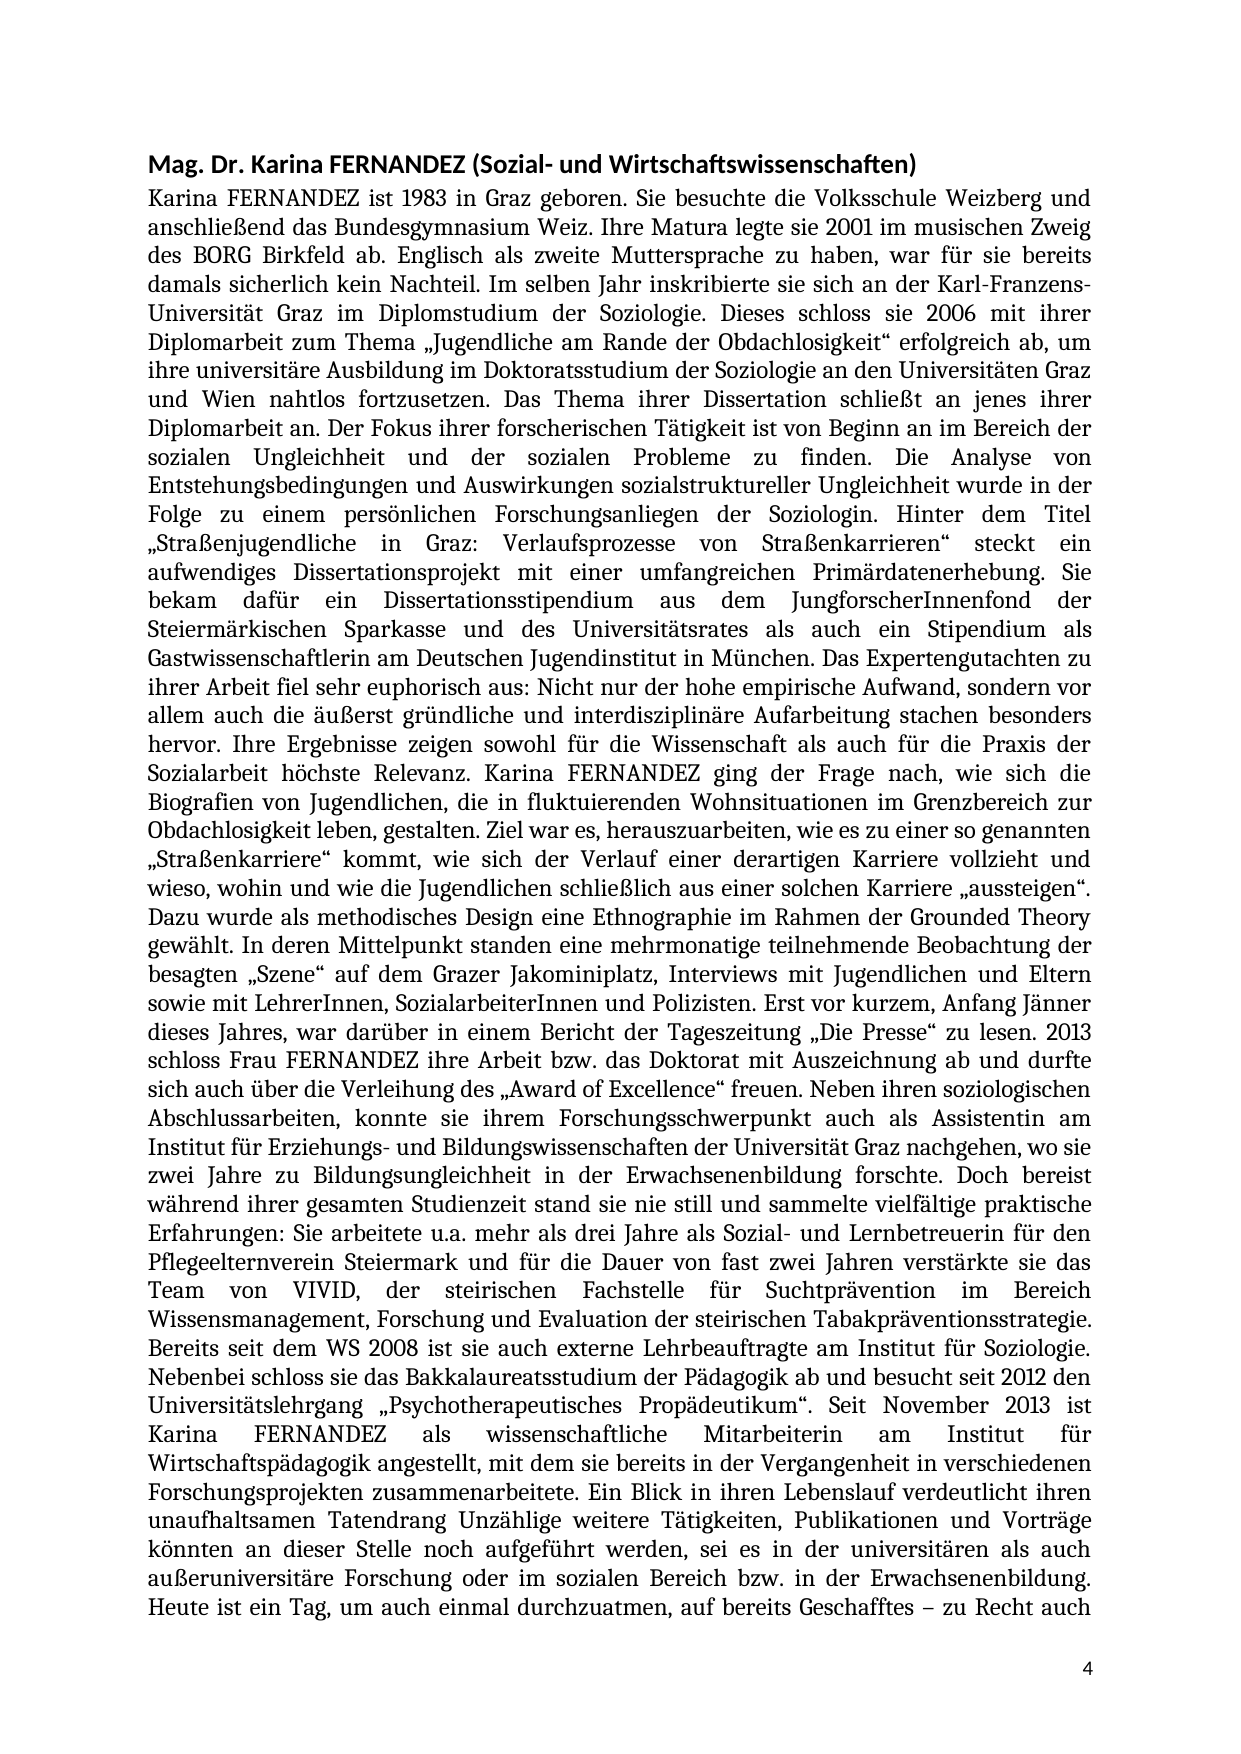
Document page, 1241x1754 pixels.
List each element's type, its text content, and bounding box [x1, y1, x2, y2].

text Mag. Dr. Karina FERNANDEZ (Sozial- und Wirtschaftswissenschaften) [148, 148, 1093, 181]
